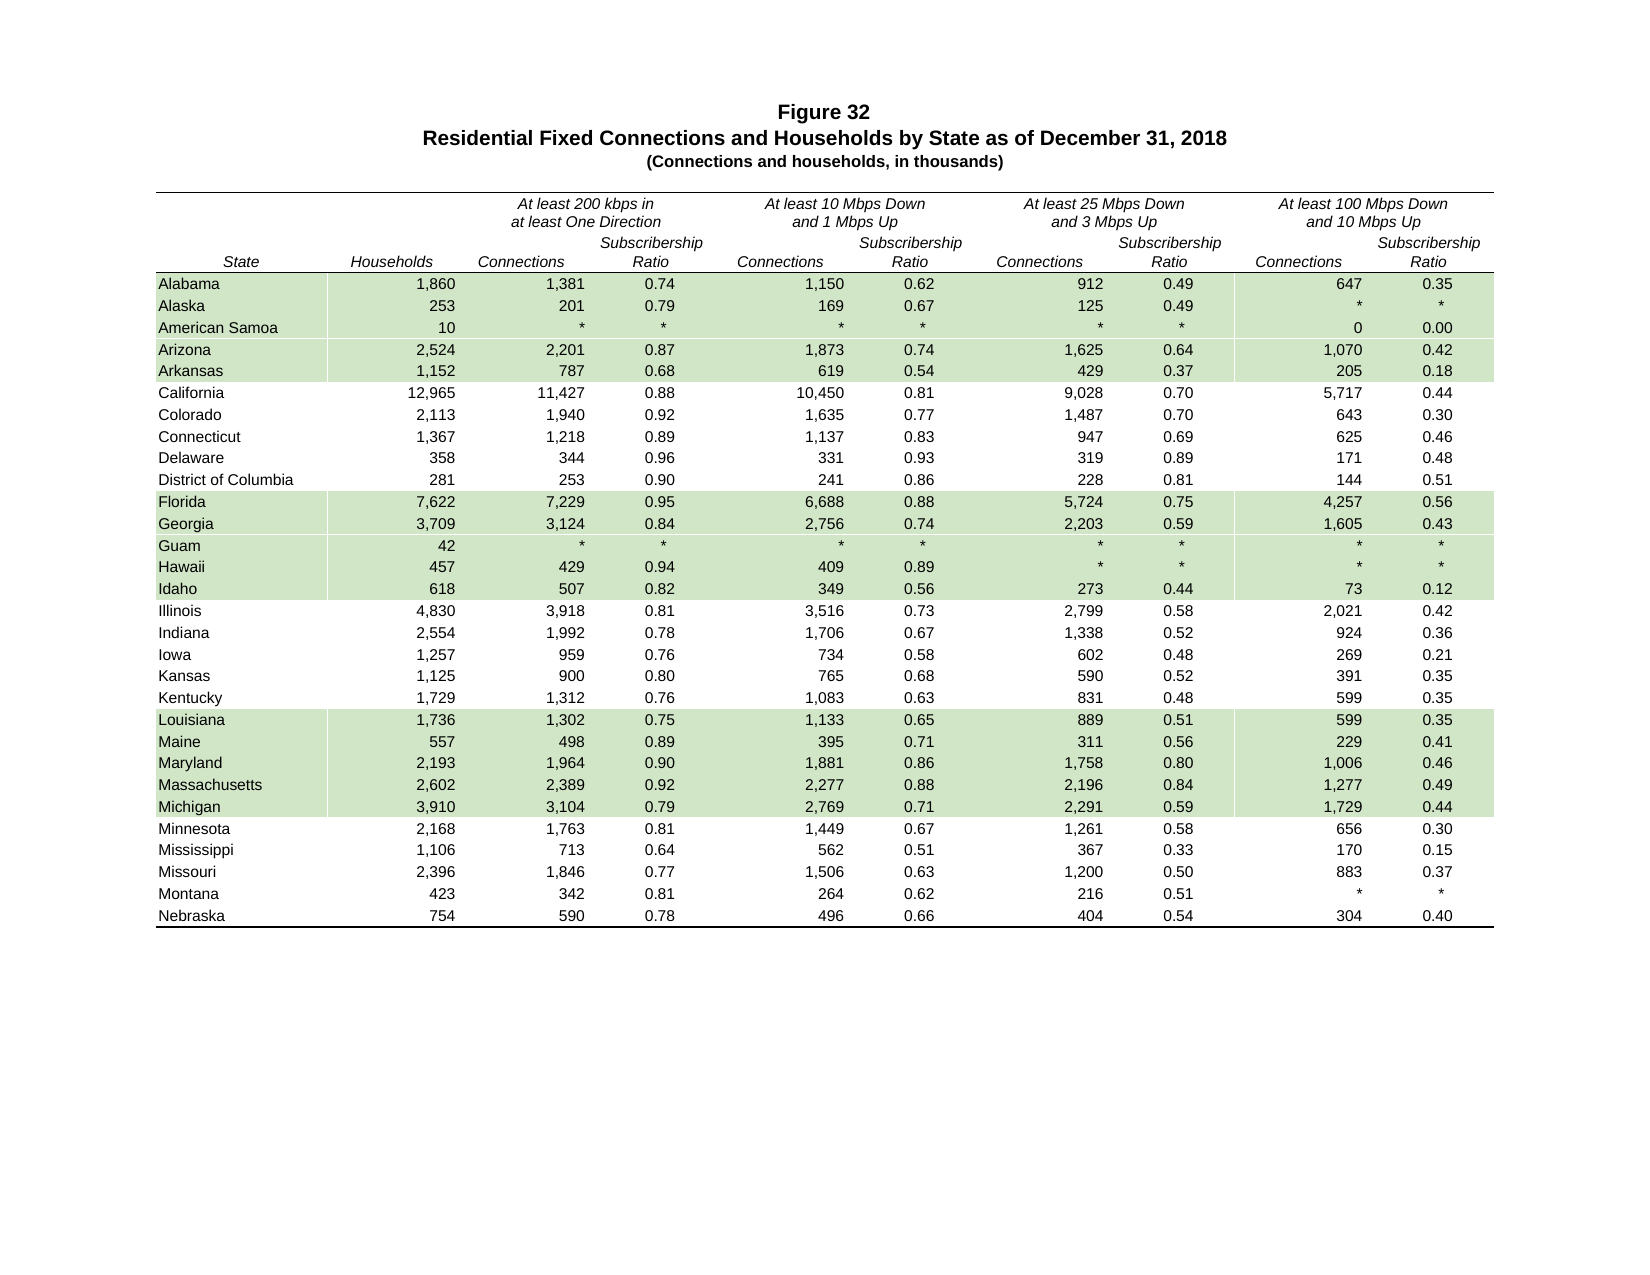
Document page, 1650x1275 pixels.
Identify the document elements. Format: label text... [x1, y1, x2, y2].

table_cell 5,717 [1235, 382, 1364, 404]
table_cell 0.89 [1105, 447, 1234, 469]
table_cell 2,769 [716, 796, 846, 817]
table_cell Idaho [156, 578, 327, 600]
table_cell 599 [1235, 687, 1364, 709]
table_cell 0.88 [846, 491, 975, 513]
table_cell 0.42 [1364, 339, 1494, 360]
table_cell 0.81 [846, 382, 975, 404]
table_cell 7,229 [457, 491, 587, 513]
table_cell 331 [716, 447, 846, 469]
table_cell 0.93 [846, 447, 975, 469]
table_cell 1,312 [457, 687, 587, 709]
table_cell 4,830 [328, 600, 457, 622]
table_cell 0.52 [1105, 665, 1234, 687]
table_cell 831 [975, 687, 1105, 709]
table_header [156, 193, 457, 232]
table_cell * [846, 535, 975, 556]
table_cell 0.63 [846, 861, 975, 883]
table_cell 0.88 [587, 382, 716, 404]
table_header At least 100 Mbps Down and 10 Mbps Up [1235, 193, 1494, 232]
table_cell 590 [975, 665, 1105, 687]
table_cell 0.00 [1364, 317, 1494, 338]
table_cell 0.67 [846, 818, 975, 839]
table_cell 0.51 [1105, 709, 1234, 730]
table_cell 1,277 [1235, 774, 1364, 796]
table_cell 1,763 [457, 818, 587, 839]
table_cell * [1235, 556, 1364, 578]
table_cell 0.76 [587, 643, 716, 665]
table_cell 0.44 [1105, 578, 1234, 600]
table_cell 349 [716, 578, 846, 600]
table_cell 12,965 [328, 382, 457, 404]
table_cell 6,688 [716, 491, 846, 513]
table_cell 1,635 [716, 404, 846, 426]
table_cell * [1105, 535, 1234, 556]
table_cell 0.30 [1364, 818, 1494, 839]
table_cell 0.82 [587, 578, 716, 600]
table_cell 3,709 [328, 513, 457, 534]
table_cell 0.67 [846, 622, 975, 643]
table_cell 0.81 [587, 883, 716, 904]
table_cell 0.49 [1105, 295, 1234, 317]
table_cell 3,124 [457, 513, 587, 534]
table_cell 429 [975, 360, 1105, 382]
table_cell Arizona [156, 339, 327, 360]
table_cell 0.42 [1364, 600, 1494, 622]
table_cell 0.46 [1364, 752, 1494, 774]
table_cell 2,196 [975, 774, 1105, 796]
table_cell Maine [156, 730, 327, 752]
table_cell 201 [457, 295, 587, 317]
table_cell 0.37 [1105, 360, 1234, 382]
table_cell 0.67 [846, 295, 975, 317]
table_cell 2,554 [328, 622, 457, 643]
table_cell 0.18 [1364, 360, 1494, 382]
table_cell 0.48 [1364, 447, 1494, 469]
table_cell * [716, 535, 846, 556]
table_cell * [1364, 295, 1494, 317]
table_cell American Samoa [156, 317, 327, 338]
table_cell Minnesota [156, 818, 327, 839]
table_cell 228 [975, 469, 1105, 491]
table_cell 2,113 [328, 404, 457, 426]
table_cell 647 [1235, 273, 1364, 295]
table_cell 0.65 [846, 709, 975, 730]
table_cell 0.83 [846, 426, 975, 447]
table_cell Kentucky [156, 687, 327, 709]
table_cell 590 [457, 905, 587, 926]
table_cell Louisiana [156, 709, 327, 730]
table_cell * [1235, 535, 1364, 556]
table_cell 0.71 [846, 796, 975, 817]
table_cell 0.78 [587, 622, 716, 643]
table_cell Georgia [156, 513, 327, 534]
table_cell 0.33 [1105, 839, 1234, 861]
table_cell 3,104 [457, 796, 587, 817]
table_cell Massachusetts [156, 774, 327, 796]
table_cell 1,729 [328, 687, 457, 709]
table_cell 0.69 [1105, 426, 1234, 447]
table_cell 0.68 [846, 665, 975, 687]
table_cell 0.62 [846, 883, 975, 904]
table_cell Alaska [156, 295, 327, 317]
table_cell * [975, 317, 1105, 338]
table_cell 0.35 [1364, 665, 1494, 687]
table_cell Indiana [156, 622, 327, 643]
table_cell 0.54 [1105, 905, 1234, 926]
table_cell * [1235, 295, 1364, 317]
table_cell Iowa [156, 643, 327, 665]
table_cell Subscribership Ratio [846, 232, 975, 272]
table_cell 253 [328, 295, 457, 317]
table_cell 2,168 [328, 818, 457, 839]
table_cell 0.35 [1364, 687, 1494, 709]
table_cell 1,218 [457, 426, 587, 447]
table_cell * [457, 535, 587, 556]
table_cell 409 [716, 556, 846, 578]
table_cell 1,881 [716, 752, 846, 774]
table_cell 1,964 [457, 752, 587, 774]
table_cell 170 [1235, 839, 1364, 861]
table_cell * [587, 535, 716, 556]
table_cell 1,706 [716, 622, 846, 643]
table_cell 0.48 [1105, 687, 1234, 709]
table_cell 0.49 [1364, 774, 1494, 796]
table_cell 0.51 [1105, 883, 1234, 904]
table_cell 0.40 [1364, 905, 1494, 926]
table_cell Arkansas [156, 360, 327, 382]
text Residential Fixed Connections and Households by State as of December 31, 2018 [37, 126, 1612, 150]
table_cell 2,203 [975, 513, 1105, 534]
table_cell * [846, 317, 975, 338]
table_cell 787 [457, 360, 587, 382]
table_cell 0.30 [1364, 404, 1494, 426]
table_cell 1,381 [457, 273, 587, 295]
table_cell 3,910 [328, 796, 457, 817]
table_cell 0.46 [1364, 426, 1494, 447]
table_cell 2,524 [328, 339, 457, 360]
table_cell Michigan [156, 796, 327, 817]
table_cell 4,257 [1235, 491, 1364, 513]
table_cell 0.79 [587, 295, 716, 317]
table_cell 0.58 [1105, 818, 1234, 839]
table_cell 0.89 [846, 556, 975, 578]
table_cell 0.81 [587, 600, 716, 622]
table_cell 0.74 [587, 273, 716, 295]
table_cell 0.74 [846, 339, 975, 360]
table_cell Montana [156, 883, 327, 904]
table_cell 253 [457, 469, 587, 491]
table_cell 1,625 [975, 339, 1105, 360]
table_cell 0.21 [1364, 643, 1494, 665]
table_cell 0.56 [1105, 730, 1234, 752]
table_cell 0.58 [1105, 600, 1234, 622]
table_cell 0.78 [587, 905, 716, 926]
table_cell 205 [1235, 360, 1364, 382]
table_cell Hawaii [156, 556, 327, 578]
table_cell 2,193 [328, 752, 457, 774]
table_cell Households [328, 232, 457, 272]
table_cell 1,133 [716, 709, 846, 730]
table_cell 264 [716, 883, 846, 904]
table_cell 0.54 [846, 360, 975, 382]
table_cell 0.92 [587, 404, 716, 426]
table_cell 765 [716, 665, 846, 687]
table_cell 0.68 [587, 360, 716, 382]
table_cell 7,622 [328, 491, 457, 513]
table_cell 619 [716, 360, 846, 382]
table_cell 1,125 [328, 665, 457, 687]
table_cell 0.80 [1105, 752, 1234, 774]
table_cell * [716, 317, 846, 338]
table_cell 1,106 [328, 839, 457, 861]
table_cell 2,277 [716, 774, 846, 796]
table_cell 125 [975, 295, 1105, 317]
table_cell 395 [716, 730, 846, 752]
table_cell 358 [328, 447, 457, 469]
table_cell * [457, 317, 587, 338]
table_cell 1,506 [716, 861, 846, 883]
table_cell * [1364, 535, 1494, 556]
table_cell 0.73 [846, 600, 975, 622]
table_header At least 25 Mbps Down and 3 Mbps Up [975, 193, 1234, 232]
table_cell 754 [328, 905, 457, 926]
table_cell 599 [1235, 709, 1364, 730]
table_cell Colorado [156, 404, 327, 426]
table_cell Illinois [156, 600, 327, 622]
table_cell 273 [975, 578, 1105, 600]
table_cell 0.88 [846, 774, 975, 796]
table_cell 0.48 [1105, 643, 1234, 665]
table_cell * [1105, 556, 1234, 578]
table_cell 0.56 [846, 578, 975, 600]
table_cell 496 [716, 905, 846, 926]
table_cell 2,602 [328, 774, 457, 796]
table_cell 1,006 [1235, 752, 1364, 774]
table_cell 229 [1235, 730, 1364, 752]
table_cell 1,137 [716, 426, 846, 447]
table_cell 281 [328, 469, 457, 491]
table_cell * [1235, 883, 1364, 904]
table_cell 423 [328, 883, 457, 904]
table_cell 0.15 [1364, 839, 1494, 861]
table_cell 2,291 [975, 796, 1105, 817]
table_cell 1,367 [328, 426, 457, 447]
table_cell 144 [1235, 469, 1364, 491]
table_cell 0.89 [587, 730, 716, 752]
table_cell 171 [1235, 447, 1364, 469]
table_cell 0.44 [1364, 796, 1494, 817]
table_cell 0.51 [1364, 469, 1494, 491]
table_cell 2,021 [1235, 600, 1364, 622]
table_cell 0.76 [587, 687, 716, 709]
table_cell 2,756 [716, 513, 846, 534]
table_cell 0.75 [1105, 491, 1234, 513]
table_cell 1,070 [1235, 339, 1364, 360]
table_cell 0.90 [587, 752, 716, 774]
table_cell 0.95 [587, 491, 716, 513]
table_cell Nebraska [156, 905, 327, 926]
table_cell 0.86 [846, 469, 975, 491]
table_cell 1,487 [975, 404, 1105, 426]
table_cell 0.79 [587, 796, 716, 817]
table_cell 0.70 [1105, 404, 1234, 426]
table_cell 1,257 [328, 643, 457, 665]
table_cell 1,150 [716, 273, 846, 295]
table_cell 0.56 [1364, 491, 1494, 513]
table_cell 883 [1235, 861, 1364, 883]
table_cell 10 [328, 317, 457, 338]
table_cell 73 [1235, 578, 1364, 600]
table_cell 367 [975, 839, 1105, 861]
table_cell Delaware [156, 447, 327, 469]
table_cell 42 [328, 535, 457, 556]
table_cell 947 [975, 426, 1105, 447]
table_cell 2,201 [457, 339, 587, 360]
table_cell California [156, 382, 327, 404]
table_cell Alabama [156, 273, 327, 295]
table_cell Connections [457, 232, 587, 272]
table_cell 1,302 [457, 709, 587, 730]
table_cell 10,450 [716, 382, 846, 404]
table_cell 1,873 [716, 339, 846, 360]
table_cell 0.58 [846, 643, 975, 665]
table_cell 1,992 [457, 622, 587, 643]
text (Connections and households, in thousands) [37, 152, 1612, 171]
table_cell 1,729 [1235, 796, 1364, 817]
table_cell 713 [457, 839, 587, 861]
table_cell 3,516 [716, 600, 846, 622]
table_cell 900 [457, 665, 587, 687]
table_cell Connecticut [156, 426, 327, 447]
table_cell 602 [975, 643, 1105, 665]
table_cell 959 [457, 643, 587, 665]
table_cell 1,758 [975, 752, 1105, 774]
table_cell 342 [457, 883, 587, 904]
table_cell 216 [975, 883, 1105, 904]
table_cell 625 [1235, 426, 1364, 447]
table_cell 0.94 [587, 556, 716, 578]
table_cell Subscribership Ratio [587, 232, 716, 272]
table_cell 0.77 [587, 861, 716, 883]
text Figure 32 [37, 100, 1612, 124]
table_cell 0 [1235, 317, 1364, 338]
table_cell 889 [975, 709, 1105, 730]
table_cell 0.59 [1105, 513, 1234, 534]
table_cell 734 [716, 643, 846, 665]
table_cell 0.89 [587, 426, 716, 447]
table_cell 0.77 [846, 404, 975, 426]
table_cell District of Columbia [156, 469, 327, 491]
table_cell 0.75 [587, 709, 716, 730]
table_cell 1,860 [328, 273, 457, 295]
table_cell 0.44 [1364, 382, 1494, 404]
table_cell 0.35 [1364, 273, 1494, 295]
table_cell 457 [328, 556, 457, 578]
table_cell 1,200 [975, 861, 1105, 883]
table_cell * [1105, 317, 1234, 338]
table_cell 1,736 [328, 709, 457, 730]
table_cell 0.50 [1105, 861, 1234, 883]
table_cell 0.84 [1105, 774, 1234, 796]
table_cell State [156, 232, 327, 272]
table_cell 429 [457, 556, 587, 578]
table_cell 0.49 [1105, 273, 1234, 295]
table_cell 2,389 [457, 774, 587, 796]
table_cell 1,261 [975, 818, 1105, 839]
table_cell 241 [716, 469, 846, 491]
table_cell 618 [328, 578, 457, 600]
table_cell 0.52 [1105, 622, 1234, 643]
table_cell 0.81 [1105, 469, 1234, 491]
table_cell 507 [457, 578, 587, 600]
table_cell 0.59 [1105, 796, 1234, 817]
table_cell * [975, 556, 1105, 578]
table_cell 0.35 [1364, 709, 1494, 730]
table_cell 0.87 [587, 339, 716, 360]
table_cell 5,724 [975, 491, 1105, 513]
table_cell 0.80 [587, 665, 716, 687]
table_cell 0.62 [846, 273, 975, 295]
table_cell * [975, 535, 1105, 556]
table_cell Mississippi [156, 839, 327, 861]
table_cell 404 [975, 905, 1105, 926]
table_cell 0.66 [846, 905, 975, 926]
table_cell Missouri [156, 861, 327, 883]
table_cell 0.84 [587, 513, 716, 534]
table_cell 0.64 [1105, 339, 1234, 360]
table_cell * [587, 317, 716, 338]
table_cell 0.43 [1364, 513, 1494, 534]
table_cell 0.81 [587, 818, 716, 839]
table_cell 0.96 [587, 447, 716, 469]
table_cell 0.86 [846, 752, 975, 774]
table_cell Florida [156, 491, 327, 513]
table_cell 656 [1235, 818, 1364, 839]
table_cell 0.51 [846, 839, 975, 861]
table_header At least 10 Mbps Down and 1 Mbps Up [716, 193, 975, 232]
table_cell 2,799 [975, 600, 1105, 622]
table_cell 562 [716, 839, 846, 861]
table_cell 311 [975, 730, 1105, 752]
table_cell 0.12 [1364, 578, 1494, 600]
table_cell 0.36 [1364, 622, 1494, 643]
table_cell 1,152 [328, 360, 457, 382]
table_cell Subscribership Ratio [1364, 232, 1494, 272]
table_cell 269 [1235, 643, 1364, 665]
table_cell 0.71 [846, 730, 975, 752]
table_cell 0.37 [1364, 861, 1494, 883]
table_cell 1,605 [1235, 513, 1364, 534]
table_cell 11,427 [457, 382, 587, 404]
table_cell 2,396 [328, 861, 457, 883]
table_cell * [1364, 883, 1494, 904]
table_cell Maryland [156, 752, 327, 774]
table_cell 912 [975, 273, 1105, 295]
table_cell 169 [716, 295, 846, 317]
table_cell 9,028 [975, 382, 1105, 404]
table_cell 0.92 [587, 774, 716, 796]
table_cell 924 [1235, 622, 1364, 643]
table_cell 643 [1235, 404, 1364, 426]
table_cell 1,449 [716, 818, 846, 839]
table_header At least 200 kbps in at least One Direction [457, 193, 716, 232]
table_cell Connections [716, 232, 846, 272]
table_cell Subscribership Ratio [1105, 232, 1234, 272]
table_cell 304 [1235, 905, 1364, 926]
table_cell 0.70 [1105, 382, 1234, 404]
table_cell 0.74 [846, 513, 975, 534]
table_cell Connections [1235, 232, 1364, 272]
table_cell 0.63 [846, 687, 975, 709]
table_cell Connections [975, 232, 1105, 272]
table_cell 1,338 [975, 622, 1105, 643]
table_cell 344 [457, 447, 587, 469]
table_cell 498 [457, 730, 587, 752]
table_cell 557 [328, 730, 457, 752]
table_cell 3,918 [457, 600, 587, 622]
table_cell 1,846 [457, 861, 587, 883]
table_cell 391 [1235, 665, 1364, 687]
table_cell 319 [975, 447, 1105, 469]
table_cell 1,940 [457, 404, 587, 426]
table_cell 0.64 [587, 839, 716, 861]
table_cell 0.90 [587, 469, 716, 491]
table_cell * [1364, 556, 1494, 578]
table_cell Guam [156, 535, 327, 556]
table_cell 1,083 [716, 687, 846, 709]
table_cell 0.41 [1364, 730, 1494, 752]
table_cell Kansas [156, 665, 327, 687]
